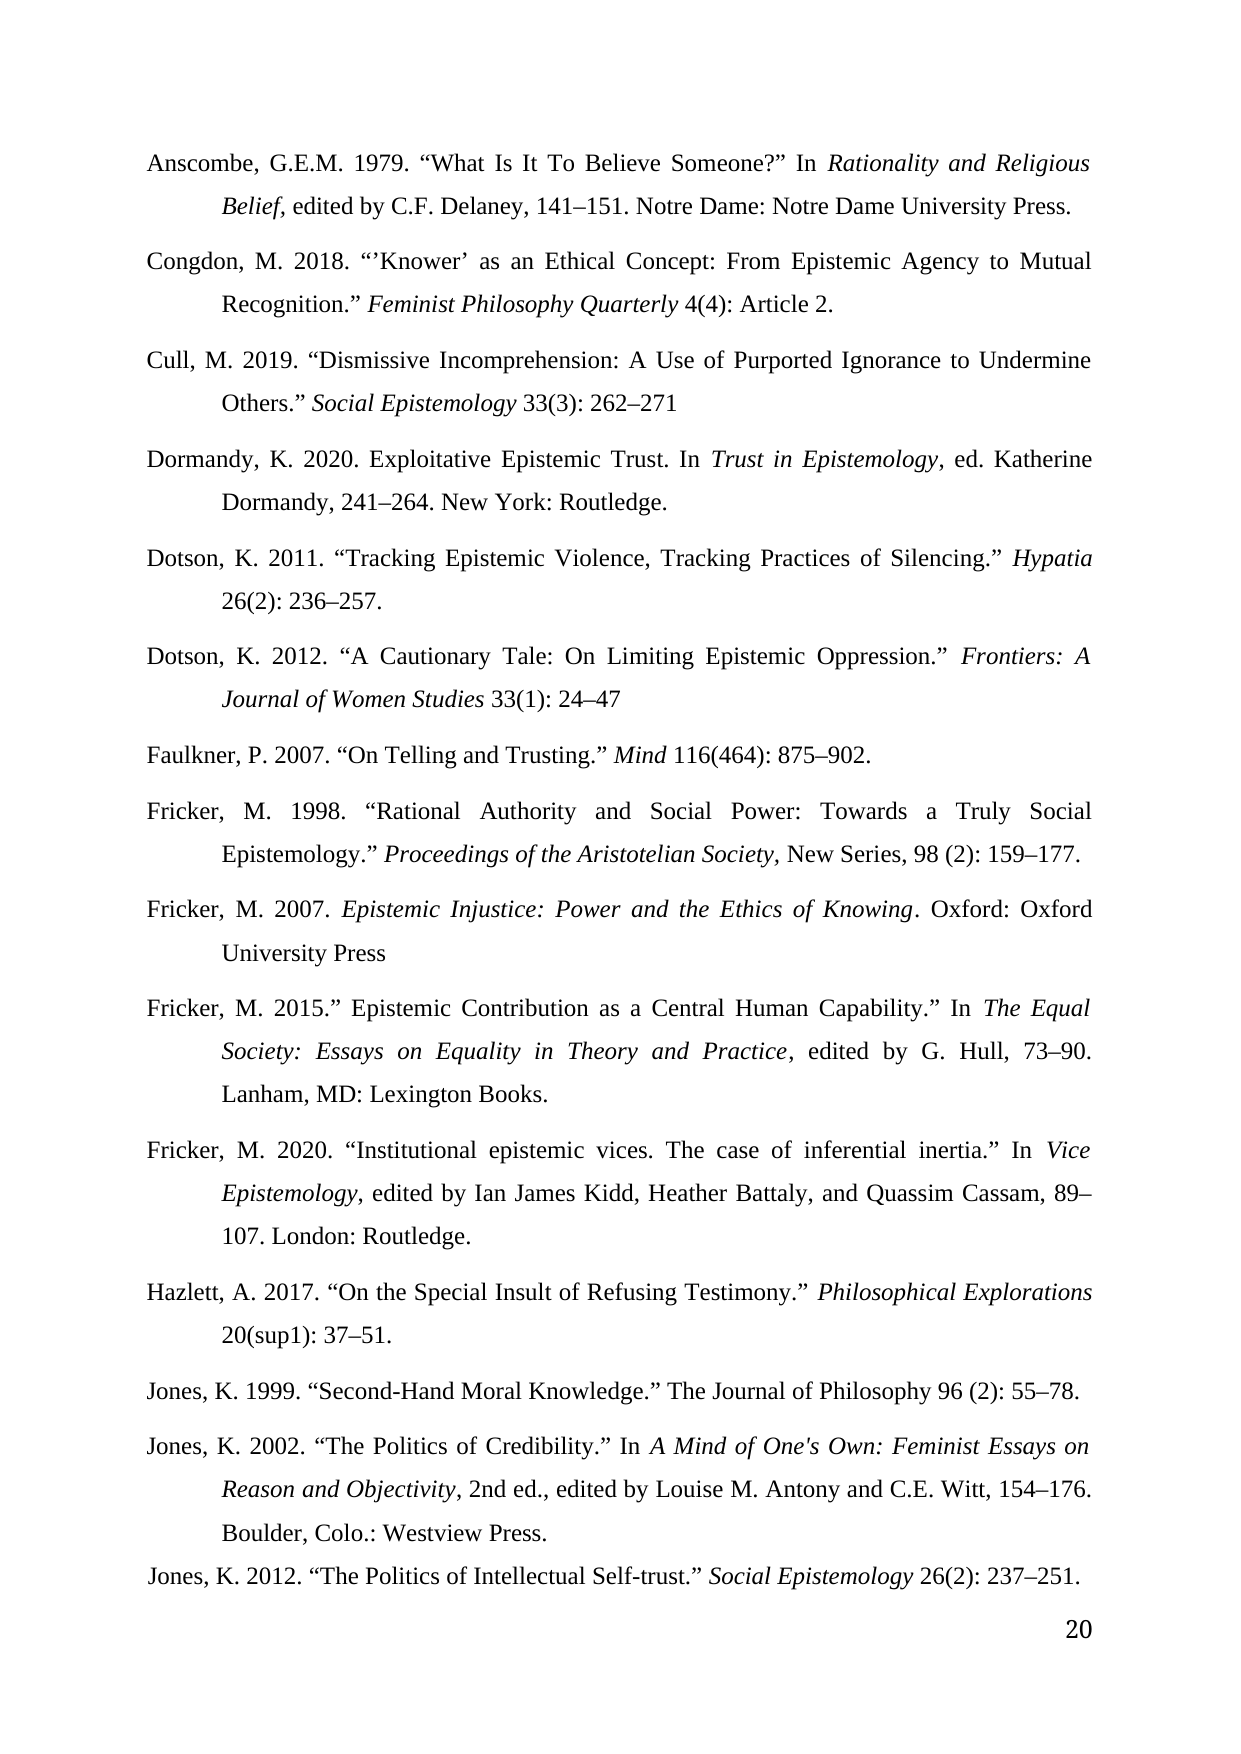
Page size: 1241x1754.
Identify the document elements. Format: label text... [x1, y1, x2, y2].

text Fricker, M. 1998. “Rational Authority and Social Power: Towards a Truly Social Epistemology.” Proceedings of the Aristotelian Society, New Series, 98 (2): 159–177. [146, 796, 1093, 868]
text Dormandy, K. 2020. Exploitative Epistemic Trust. In Trust in Epistemology, ed. Katherine Dormandy, 241–264. New York: Routledge. [146, 444, 1093, 516]
text Jones, K. 2002. “The Politics of Credibility.” In A Mind of One's Own: Feminist Essays on Reason and Objectivity, 2nd ed., edited by Louise M. Antony and C.E. Witt, 154–176. Boulder, Colo.: Westview Press. [146, 1431, 1093, 1546]
text Fricker, M. 2020. “Institutional epistemic vices. The case of inferential inertia.” In Vice Epistemology, edited by Ian James Kidd, Heather Battaly, and Quassim Cassam, 89–107. London: Routledge. [146, 1135, 1093, 1250]
text Dotson, K. 2012. “A Cautionary Tale: On Limiting Epistemic Oppression.” Frontiers: A Journal of Women Studies 33(1): 24–47 [146, 641, 1093, 713]
text Dotson, K. 2011. “Tracking Epistemic Violence, Tracking Practices of Silencing.” Hypatia 26(2): 236–257. [146, 543, 1093, 614]
text Cull, M. 2019. “Dismissive Incomprehension: A Use of Purported Ignorance to Undermine Others.” Social Epistemology 33(3): 262–271 [146, 345, 1093, 417]
text Congdon, M. 2018. “’Knower’ as an Ethical Concept: From Epistemic Agency to Mutual Recognition.” Feminist Philosophy Quarterly 4(4): Article 2. [146, 246, 1093, 318]
text Jones, K. 1999. “Second-Hand Moral Knowledge.” The Journal of Philosophy 96 (2): 55–78. [146, 1376, 1093, 1404]
text Fricker, M. 2015.” Epistemic Contribution as a Central Human Capability.” In The Equal Society: Essays on Equality in Theory and Practice, edited by G. Hull, 73–90. Lanham, MD: Lexington Books. [146, 993, 1093, 1108]
text Fricker, M. 2007. Epistemic Injustice: Power and the Ethics of Knowing. Oxford: Oxford University Press [146, 894, 1093, 966]
text Hazlett, A. 2017. “On the Special Insult of Refusing Testimony.” Philosophical Explorations 20(sup1): 37–51. [146, 1277, 1093, 1349]
text Anscombe, G.E.M. 1979. “What Is It To Believe Someone?” In Rationality and Religious Belief, edited by C.F. Delaney, 141–151. Notre Dame: Notre Dame University Press. [146, 148, 1093, 219]
text Faulkner, P. 2007. “On Telling and Trusting.” Mind 116(464): 875–902. [146, 740, 1093, 769]
text Jones, K. 2012. “The Politics of Intellectual Self-trust.” Social Epistemology 26(2): 237–251. [148, 1561, 1093, 1589]
